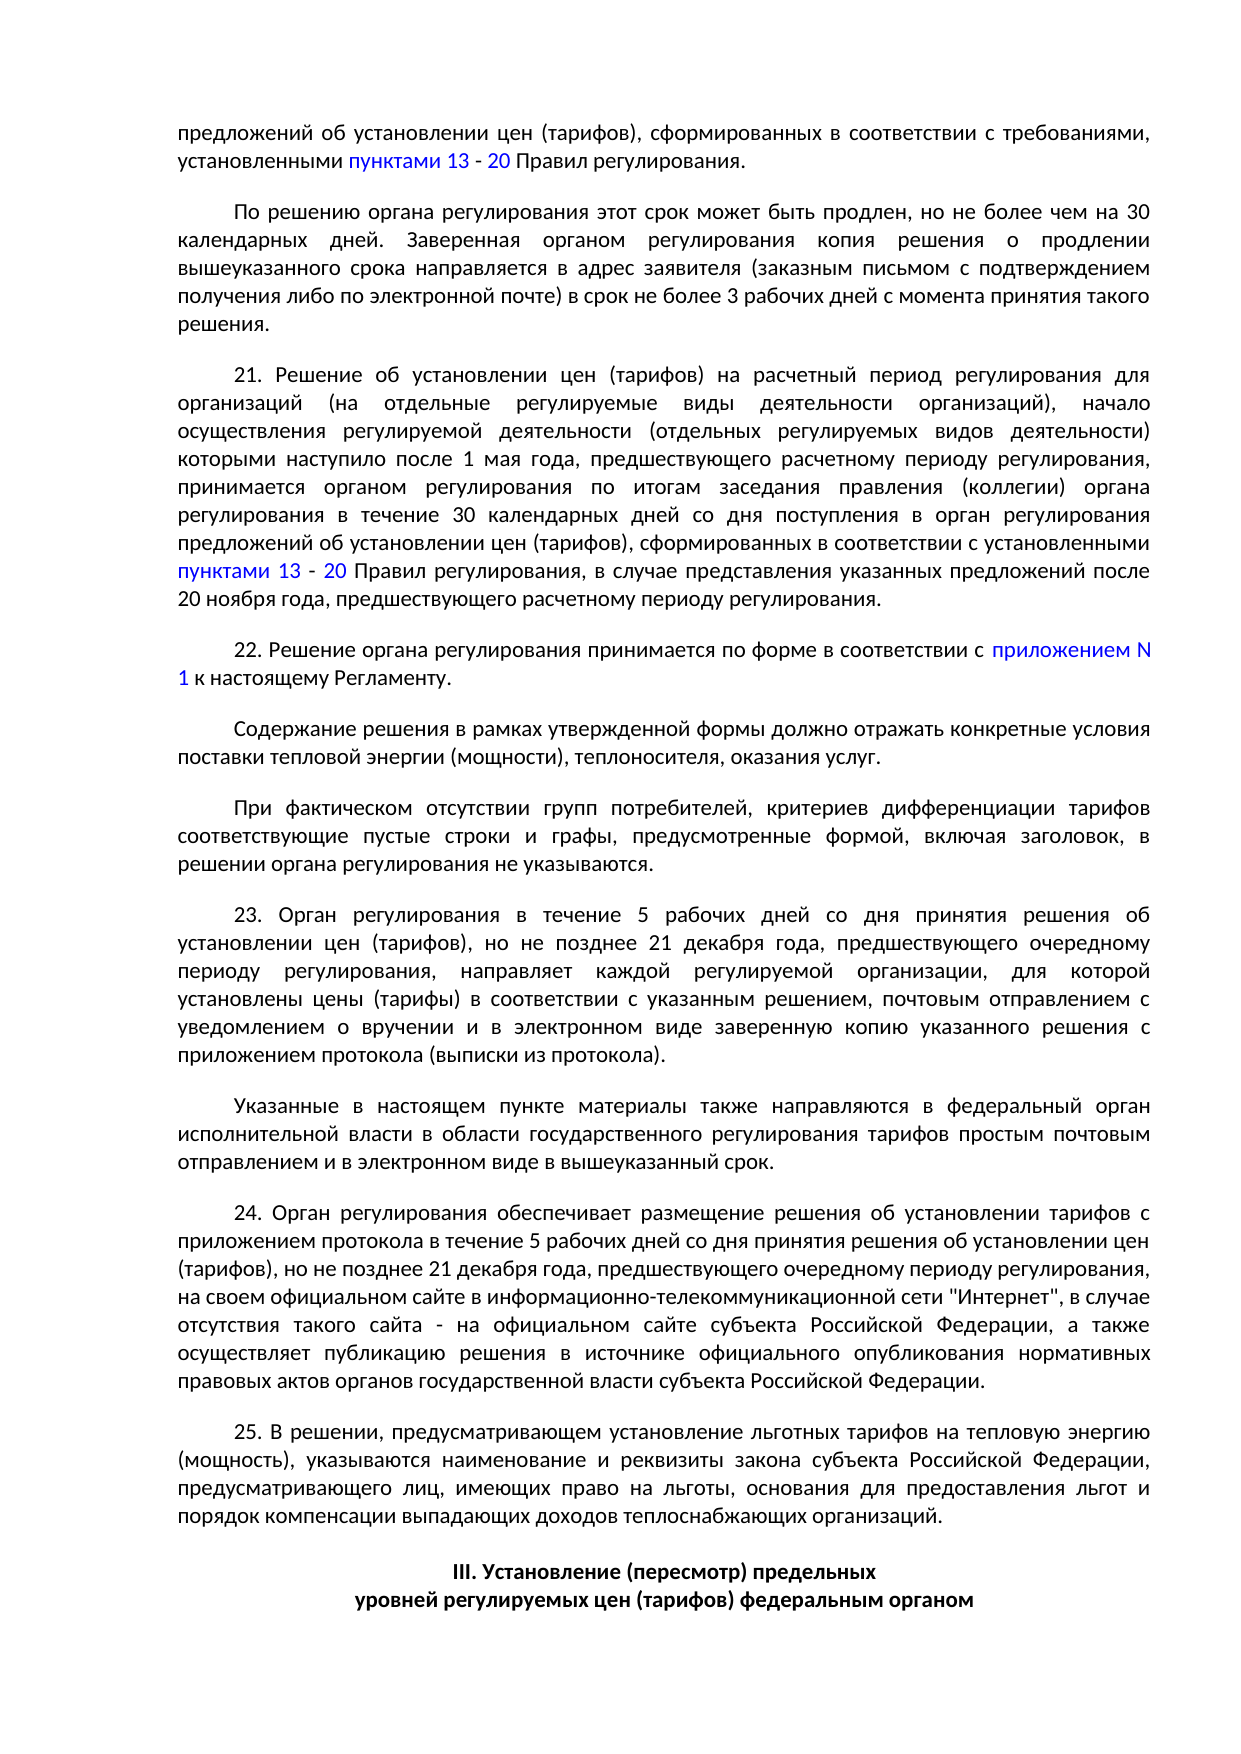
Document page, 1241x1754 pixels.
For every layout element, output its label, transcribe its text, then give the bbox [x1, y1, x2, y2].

text Содержание решения в рамках утвержденной формы должно отражать конкретные условия поставки тепловой энергии (мощности), теплоносителя, оказания услуг. [177, 714, 1152, 770]
title III. Установление (пересмотр) предельных [177, 1557, 1152, 1585]
text Указанные в настоящем пункте материалы также направляются в федеральный орган исполнительной власти в области государственного регулирования тарифов простым почтовым отправлением и в электронном виде в вышеуказанный срок. [177, 1091, 1152, 1175]
text 24. Орган регулирования обеспечивает размещение решения об установлении тарифов с приложением протокола в течение 5 рабочих дней со дня принятия решения об установлении цен (тарифов), но не позднее 21 декабря года, предшествующего очередному периоду регулирования, на своем официальном сайте в информационно-телекоммуникационной сети "Интернет", в случае отсутствия такого сайта - на официальном сайте субъекта Российской Федерации, а также осуществляет публикацию решения в источнике официального опубликования нормативных правовых актов органов государственной власти субъекта Российской Федерации. [177, 1198, 1152, 1394]
text 23. Орган регулирования в течение 5 рабочих дней со дня принятия решения об установлении цен (тарифов), но не позднее 21 декабря года, предшествующего очередному периоду регулирования, направляет каждой регулируемой организации, для которой установлены цены (тарифы) в соответствии с указанным решением, почтовым отправлением с уведомлением о вручении и в электронном виде заверенную копию указанного решения с приложением протокола (выписки из протокола). [177, 900, 1152, 1068]
text 21. Решение об установлении цен (тарифов) на расчетный период регулирования для организаций (на отдельные регулируемые виды деятельности организаций), начало осуществления регулируемой деятельности (отдельных регулируемых видов деятельности) которыми наступило после 1 мая года, предшествующего расчетному периоду регулирования, принимается органом регулирования по итогам заседания правления (коллегии) органа регулирования в течение 30 календарных дней со дня поступления в орган регулирования предложений об установлении цен (тарифов), сформированных в соответствии с установленными пунктами 13 - 20 Правил регулирования, в случае представления указанных предложений после 20 ноября года, предшествующего расчетному периоду регулирования. [177, 360, 1152, 612]
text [177, 118, 1152, 174]
text 25. В решении, предусматривающем установление льготных тарифов на тепловую энергию (мощность), указываются наименование и реквизиты закона субъекта Российской Федерации, предусматривающего лиц, имеющих право на льготы, основания для предоставления льгот и порядок компенсации выпадающих доходов теплоснабжающих организаций. [177, 1417, 1152, 1529]
text 22. Решение органа регулирования принимается по форме в соответствии с приложением N 1 к настоящему Регламенту. [177, 635, 1152, 691]
text По решению органа регулирования этот срок может быть продлен, но не более чем на 30 календарных дней. Заверенная органом регулирования копия решения о продлении вышеуказанного срока направляется в адрес заявителя (заказным письмом с подтверждением получения либо по электронной почте) в срок не более 3 рабочих дней с момента принятия такого решения. [177, 197, 1152, 337]
text При фактическом отсутствии групп потребителей, критериев дифференциации тарифов соответствующие пустые строки и графы, предусмотренные формой, включая заголовок, в решении органа регулирования не указываются. [177, 793, 1152, 877]
title уровней регулируемых цен (тарифов) федеральным органом [177, 1585, 1152, 1613]
